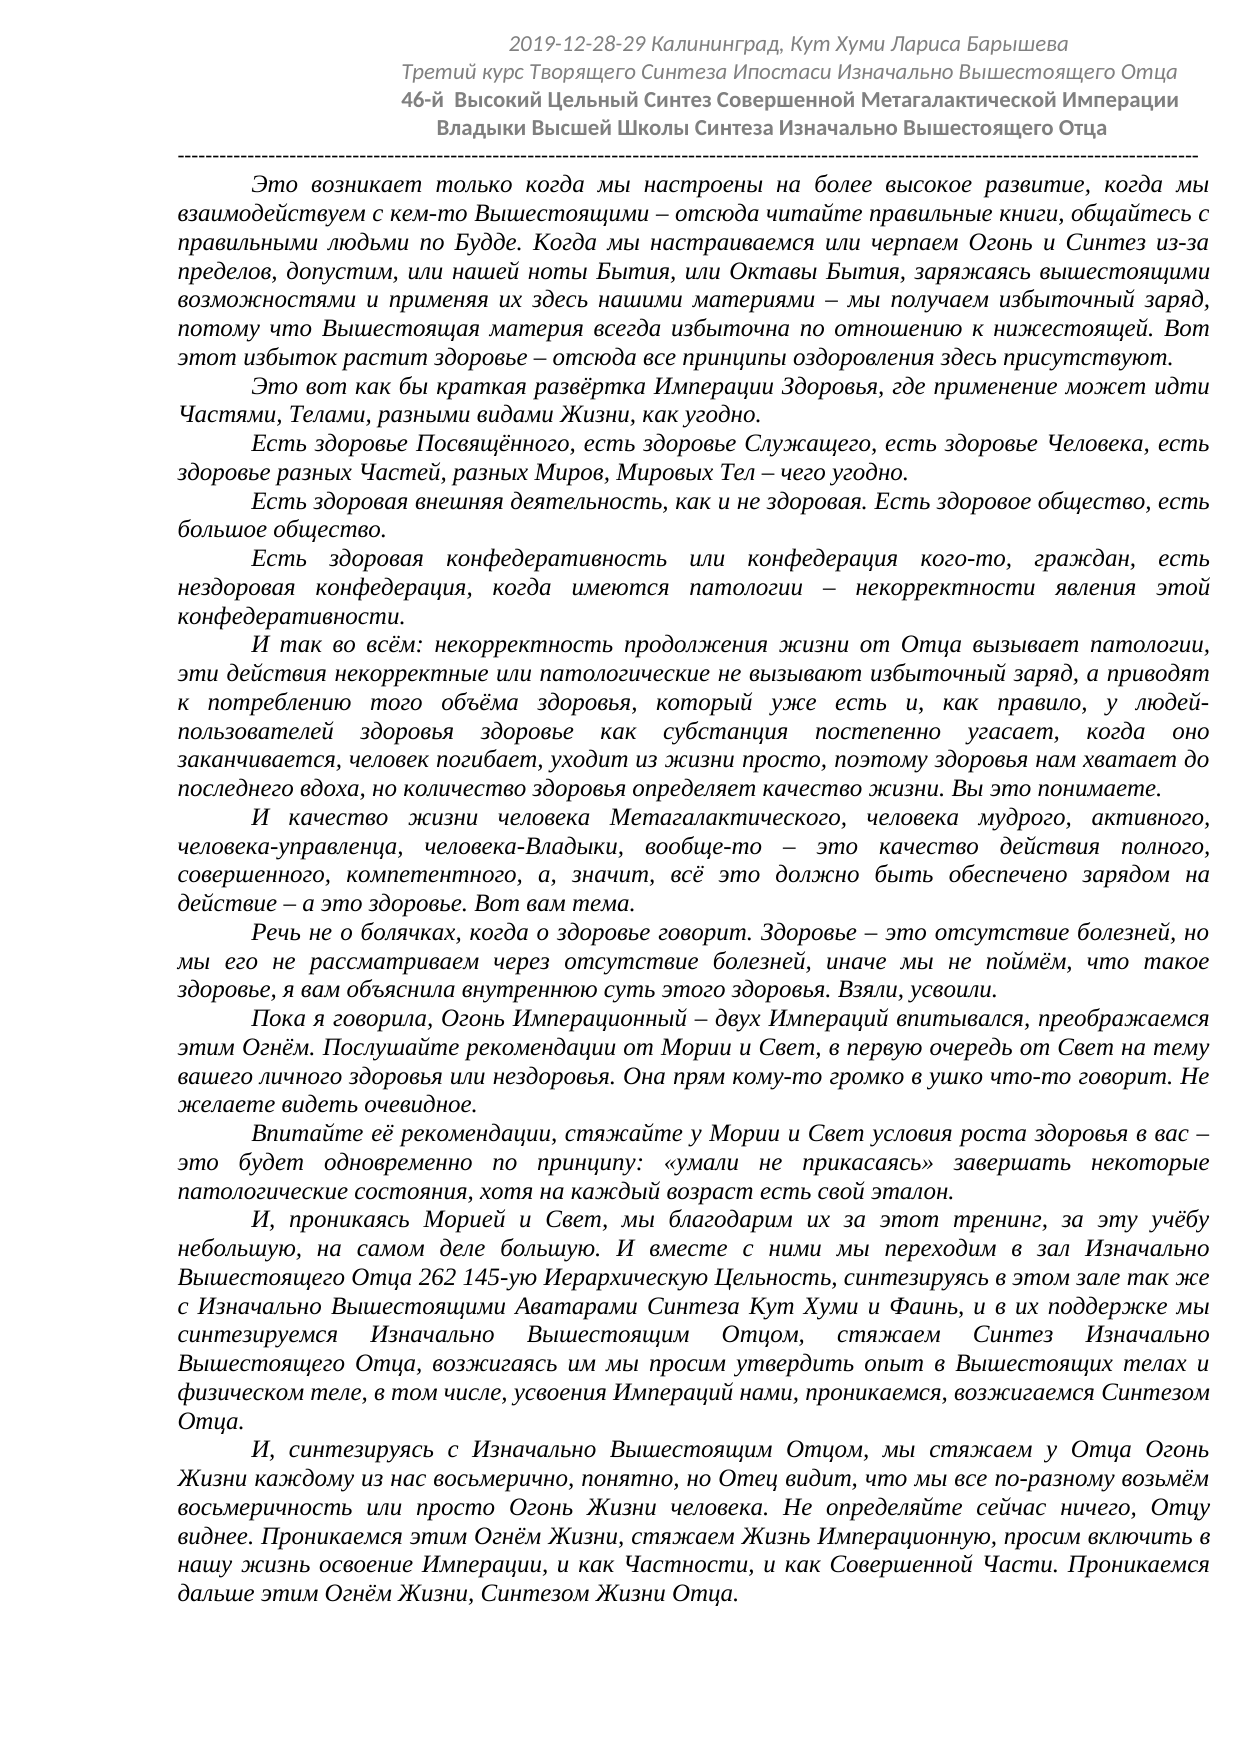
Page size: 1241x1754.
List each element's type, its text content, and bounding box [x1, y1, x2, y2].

text Речь не о болячках, когда о здоровье говорит. Здоровье – это отсутствие болезней, но мы его не рассматриваем через отсутствие болезней, иначе мы не поймём, что такое здоровье, я вам объяснила внутреннюю суть этого здоровья. Взяли, усвоили. [177, 917, 1211, 1003]
text И, проникаясь Морией и Свет, мы благодарим их за этот тренинг, за эту учёбу небольшую, на самом деле большую. И вместе с ними мы переходим в зал Изначально Вышестоящего Отца 262 145-ую Иерархическую Цельность, синтезируясь в этом зале так же с Изначально Вышестоящими Аватарами Синтеза Кут Хуми и Фаинь, и в их поддержке мы синтезируемся Изначально Вышестоящим Отцом, стяжаем Синтез Изначально Вышестоящего Отца, возжигаясь им мы просим утвердить опыт в Вышестоящих телах и физическом теле, в том числе, усвоения Импераций нами, проникаемся, возжигаемся Синтезом Отца. [177, 1204, 1211, 1434]
text Есть здоровая конфедеративность или конфедерация кого-то, граждан, есть нездоровая конфедерация, когда имеются патологии – некорректности явления этой конфедеративности. [177, 543, 1211, 629]
text Это вот как бы краткая развёртка Имперации Здоровья, где применение может идти Частями, Телами, разными видами Жизни, как угодно. [177, 371, 1211, 428]
text И так во всём: некорректность продолжения жизни от Отца вызывает патологии, эти действия некорректные или патологические не вызывают избыточный заряд, а приводят к потреблению того объёма здоровья, который уже есть и, как правило, у людей-пользователей здоровья здоровье как субстанция постепенно угасает, когда оно заканчивается, человек погибает, уходит из жизни просто, поэтому здоровья нам хватает до последнего вдоха, но количество здоровья определяет качество жизни. Вы это понимаете. [177, 629, 1211, 802]
text Впитайте её рекомендации, стяжайте у Мории и Свет условия роста здоровья в вас – это будет одновременно по принципу: «умали не прикасаясь» завершать некоторые патологические состояния, хотя на каждый возраст есть свой эталон. [177, 1118, 1211, 1204]
text Пока я говорила, Огонь Имперационный – двух Импераций впитывался, преображаемся этим Огнём. Послушайте рекомендации от Мории и Свет, в первую очередь от Свет на тему вашего личного здоровья или нездоровья. Она прям кому-то громко в ушко что-то говорит. Не желаете видеть очевидное. [177, 1003, 1211, 1118]
text Есть здоровье Посвящённого, есть здоровье Служащего, есть здоровье Человека, есть здоровье разных Частей, разных Миров, Мировых Тел – чего угодно. [177, 428, 1211, 486]
text Есть здоровая внешняя деятельность, как и не здоровая. Есть здоровое общество, есть большое общество. [177, 486, 1211, 543]
text И, синтезируясь с Изначально Вышестоящим Отцом, мы стяжаем у Отца Огонь Жизни каждому из нас восьмерично, понятно, но Отец видит, что мы все по-разному возьмём восьмеричность или просто Огонь Жизни человека. Не определяйте сейчас ничего, Отцу виднее. Проникаемся этим Огнём Жизни, стяжаем Жизнь Имперационную, просим включить в нашу жизнь освоение Имперации, и как Частности, и как Совершенной Части. Проникаемся дальше этим Огнём Жизни, Синтезом Жизни Отца. [177, 1434, 1211, 1607]
text И качество жизни человека Метагалактического, человека мудрого, активного, человека-управленца, человека-Владыки, вообще-то – это качество действия полного, совершенного, компетентного, а, значит, всё это должно быть обеспечено зарядом на действие – а это здоровье. Вот вам тема. [177, 802, 1211, 917]
text Это возникает только когда мы настроены на более высокое развитие, когда мы взаимодействуем с кем-то Вышестоящими – отсюда читайте правильные книги, общайтесь с правильными людьми по Будде. Когда мы настраиваемся или черпаем Огонь и Синтез из-за пределов, допустим, или нашей ноты Бытия, или Октавы Бытия, заряжаясь вышестоящими возможностями и применяя их здесь нашими материями – мы получаем избыточный заряд, потому что Вышестоящая материя всегда избыточна по отношению к нижестоящей. Вот этот избыток растит здоровье – отсюда все принципы оздоровления здесь присутствуют. [177, 169, 1211, 371]
